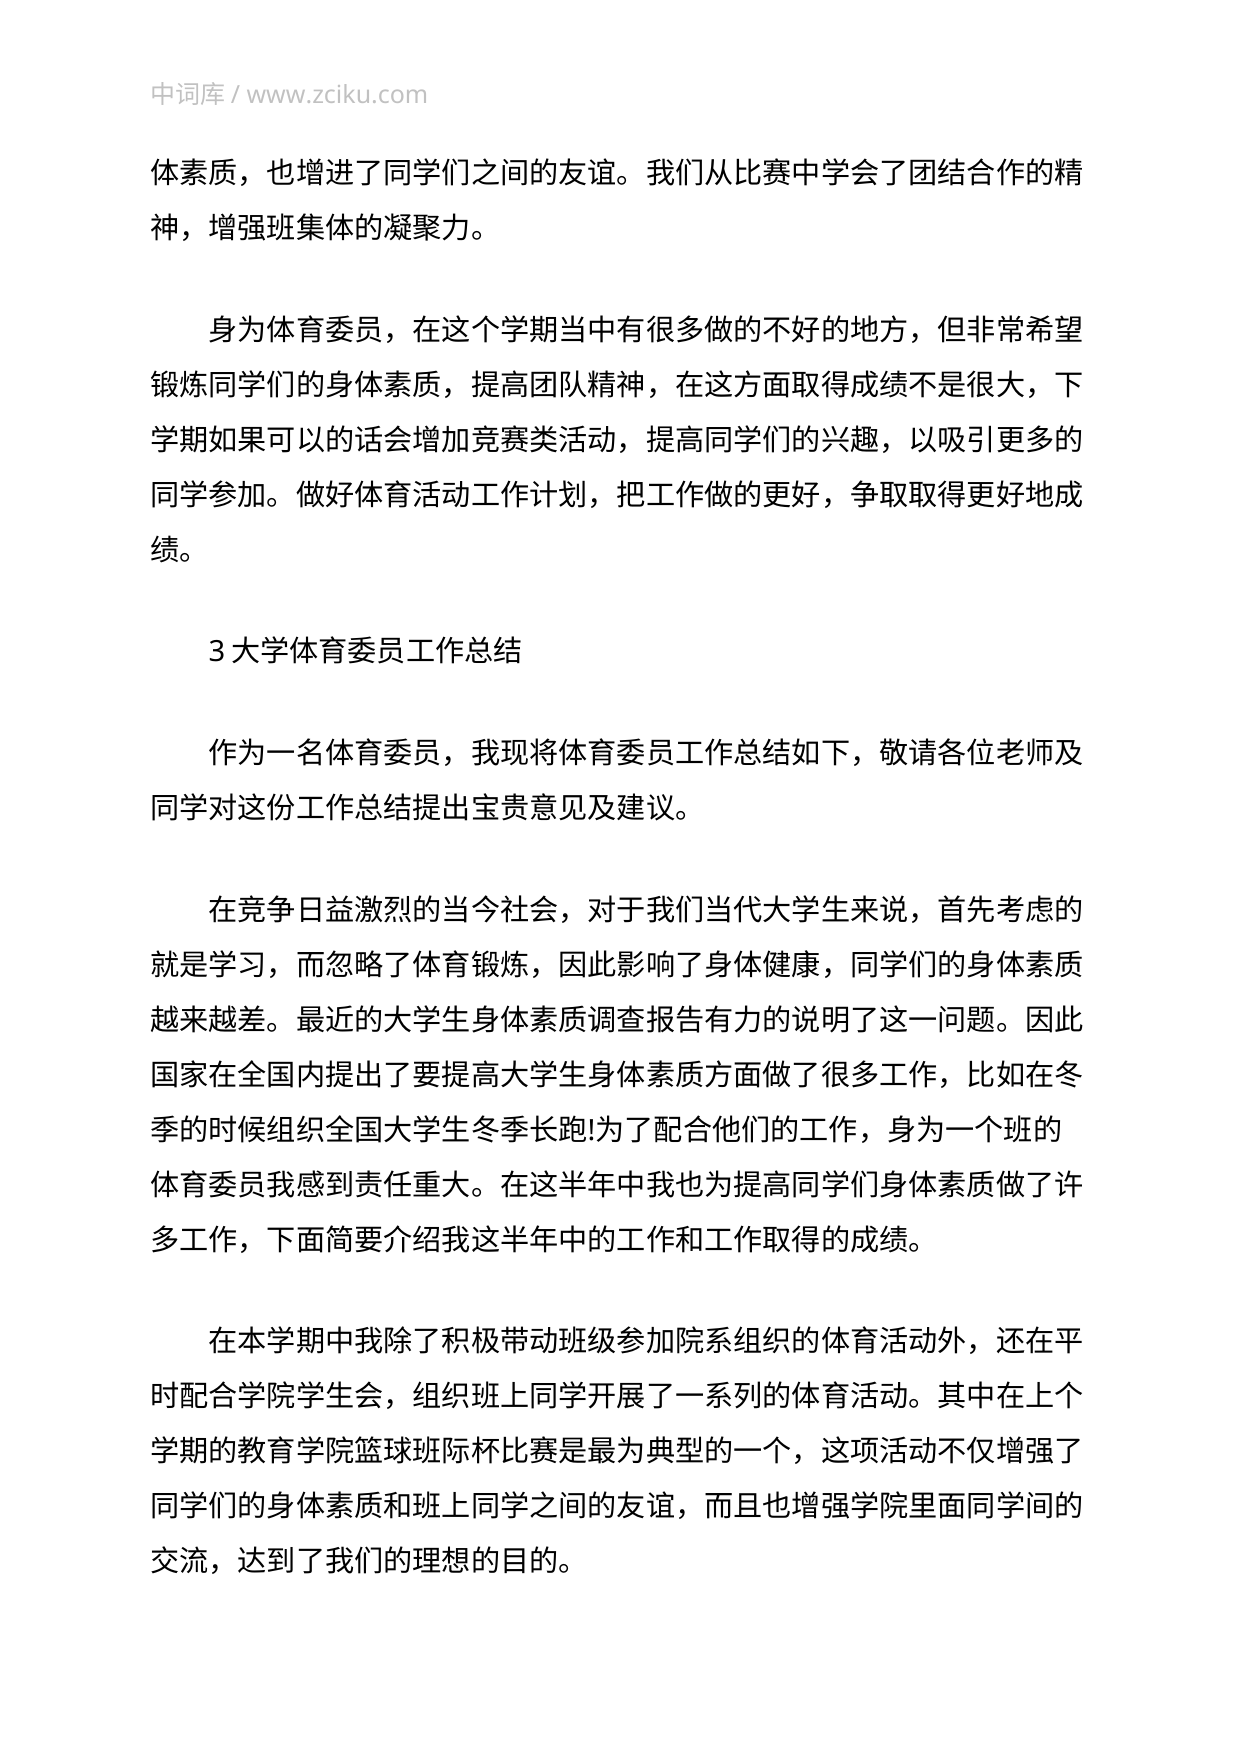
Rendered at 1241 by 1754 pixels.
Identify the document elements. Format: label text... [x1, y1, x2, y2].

text 身为体育委员，在这个学期当中有很多做的不好的地方，但非常希望锻炼同学们的身体素质，提高团队精神，在这方面取得成绩不是很大，下学期如果可以的话会增加竞赛类活动，提高同学们的兴趣，以吸引更多的同学参加。做好体育活动工作计划，把工作做的更好，争取取得更好地成绩。 [150, 307, 1090, 568]
text 作为一名体育委员，我现将体育委员工作总结如下，敬请各位老师及同学对这份工作总结提出宝贵意见及建议。 [150, 730, 1090, 827]
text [150, 150, 1090, 247]
text 在竞争日益激烈的当今社会，对于我们当代大学生来说，首先考虑的就是学习，而忽略了体育锻炼，因此影响了身体健康，同学们的身体素质越来越差。最近的大学生身体素质调查报告有力的说明了这一问题。因此国家在全国内提出了要提高大学生身体素质方面做了很多工作，比如在冬季的时候组织全国大学生冬季长跑!为了配合他们的工作，身为一个班的体育委员我感到责任重大。在这半年中我也为提高同学们身体素质做了许多工作，下面简要介绍我这半年中的工作和工作取得的成绩。 [150, 887, 1090, 1258]
text 在本学期中我除了积极带动班级参加院系组织的体育活动外，还在平时配合学院学生会，组织班上同学开展了一系列的体育活动。其中在上个学期的教育学院篮球班际杯比赛是最为典型的一个，这项活动不仅增强了同学们的身体素质和班上同学之间的友谊，而且也增强学院里面同学间的交流，达到了我们的理想的目的。 [150, 1318, 1090, 1580]
text 3大学体育委员工作总结 [150, 628, 1090, 670]
